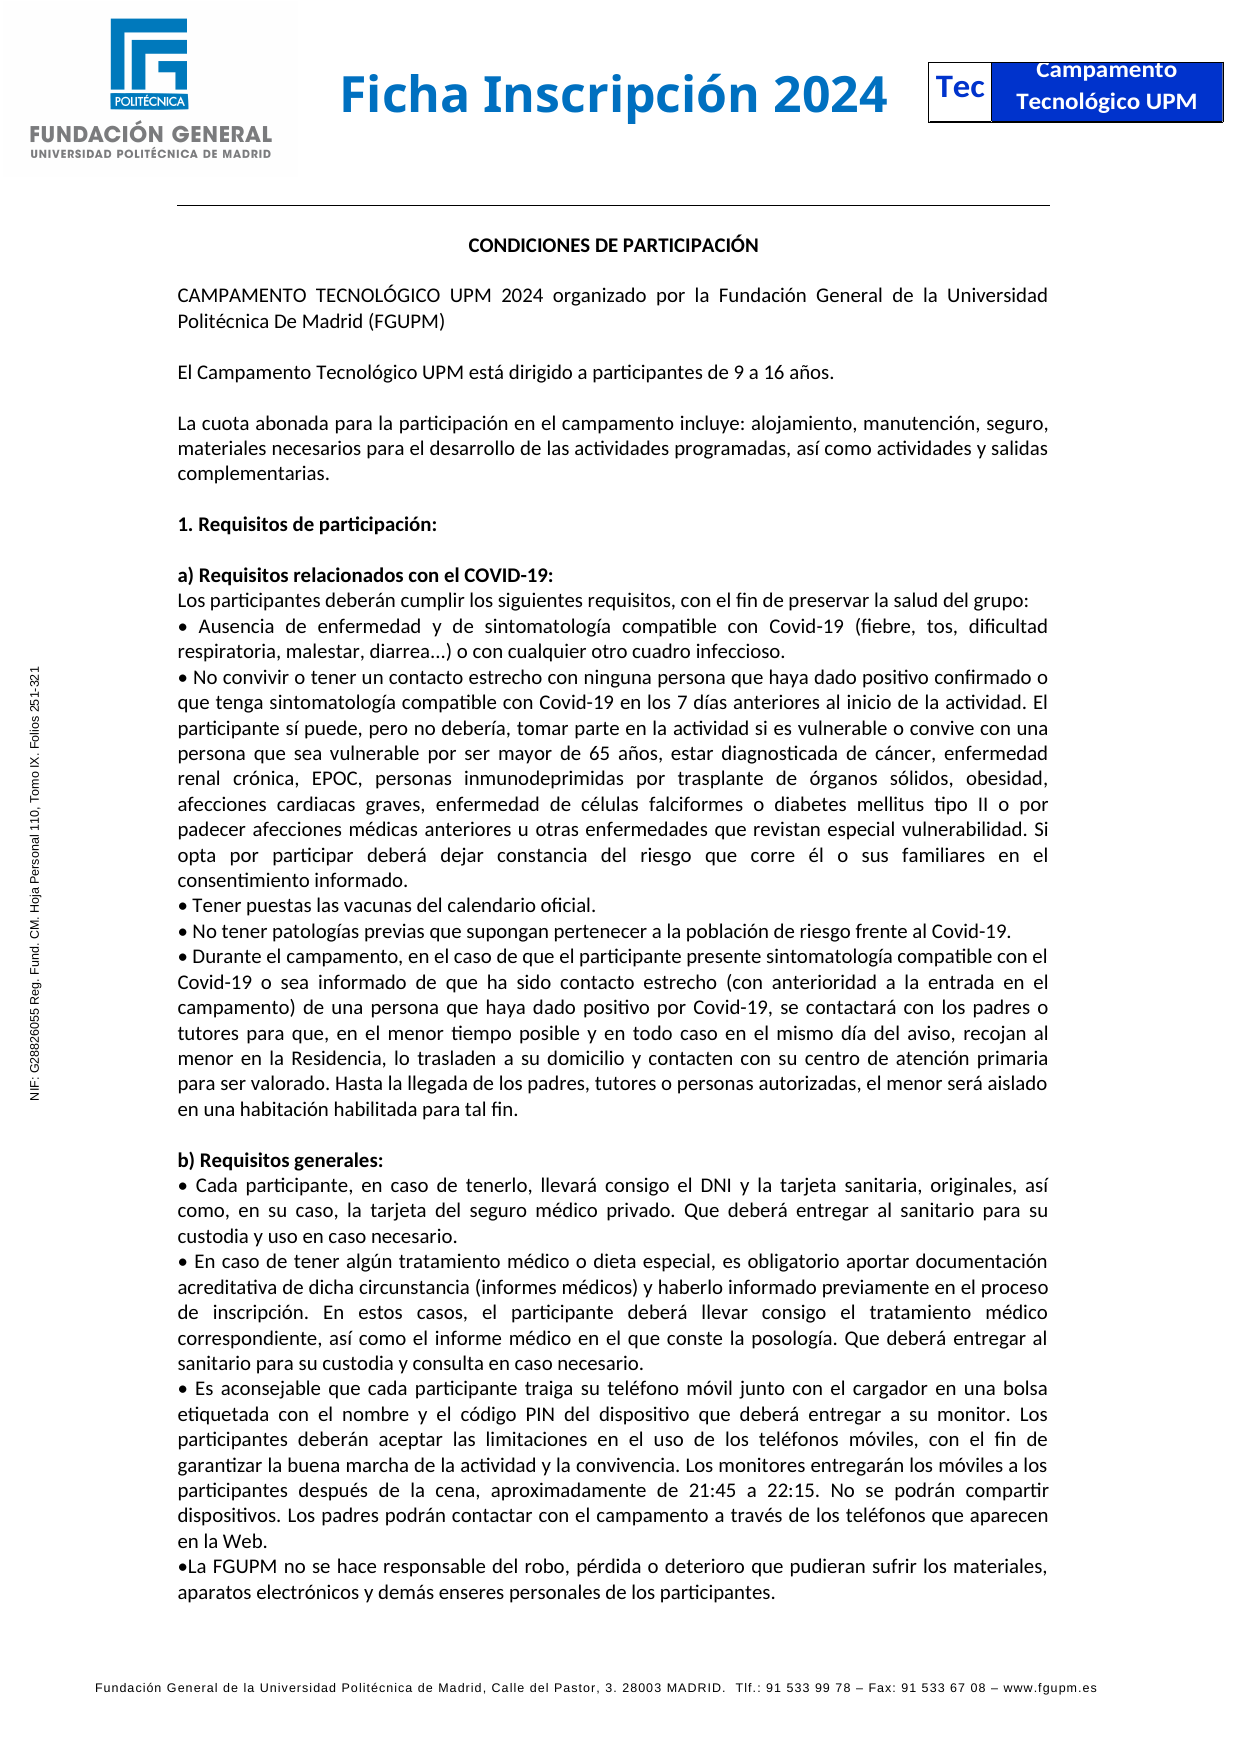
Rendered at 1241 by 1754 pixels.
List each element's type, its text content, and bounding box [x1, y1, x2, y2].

text • Ausencia de enfermedad y de sintomatología compatible con Covid-19 (fiebre, tos, dificultad respiratoria, malestar, diarrea...) o con cualquier otro cuadro infeccioso. [177, 613, 1050, 664]
text • No convivir o tener un contacto estrecho con ninguna persona que haya dado positivo confirmado o que tenga sintomatología compatible con Covid-19 en los 7 días anteriores al inicio de la actividad. El participante sí puede, pero no debería, tomar parte en la actividad si es vulnerable o convive con una persona que sea vulnerable por ser mayor de 65 años, estar diagnosticada de cáncer, enfermedad renal crónica, EPOC, personas inmunodeprimidas por trasplante de órganos sólidos, obesidad, afecciones cardiacas graves, enfermedad de células falciformes o diabetes mellitus tipo II o por padecer afecciones médicas anteriores u otras enfermedades que revistan especial vulnerabilidad. Si opta por participar deberá dejar constancia del riesgo que corre él o sus familiares en el consentimiento informado. [177, 664, 1050, 893]
text 1. Requisitos de participación: [177, 511, 1050, 537]
text • Es aconsejable que cada participante traiga su teléfono móvil junto con el cargador en una bolsa etiquetada con el nombre y el código PIN del dispositivo que deberá entregar a su monitor. Los participantes deberán aceptar las limitaciones en el uso de los teléfonos móviles, con el fin de garantizar la buena marcha de la actividad y la convivencia. Los monitores entregarán los móviles a los participantes después de la cena, aproximadamente de 21:45 a 22:15. No se podrán compartir dispositivos. Los padres podrán contactar con el campamento a través de los teléfonos que aparecen en la Web. [177, 1376, 1050, 1553]
text El Campamento Tecnológico UPM está dirigido a participantes de 9 a 16 años. [177, 359, 1050, 384]
text • Cada participante, en caso de tenerlo, llevará consigo el DNI y la tarjeta sanitaria, originales, así como, en su caso, la tarjeta del seguro médico privado. Que deberá entregar al sanitario para su custodia y uso en caso necesario. [177, 1172, 1050, 1248]
text Los participantes deberán cumplir los siguientes requisitos, con el fin de preservar la salud del grupo: [177, 588, 1050, 613]
text • No tener patologías previas que supongan pertenecer a la población de riesgo frente al Covid-19. [177, 918, 1050, 943]
text • Tener puestas las vacunas del calendario oficial. [177, 893, 1050, 918]
text a) Requisitos relacionados con el COVID-19: [177, 562, 1050, 588]
text •La FGUPM no se hace responsable del robo, pérdida o deterioro que pudieran sufrir los materiales, aparatos electrónicos y demás enseres personales de los participantes. [177, 1553, 1050, 1604]
text CONDICIONES DE PARTICIPACIÓN [177, 232, 1050, 257]
text La cuota abonada para la participación en el campamento incluye: alojamiento, manutención, seguro, materiales necesarios para el desarrollo de las actividades programadas, así como actividades y salidas complementarias. [177, 410, 1050, 486]
text b) Requisitos generales: [177, 1147, 1050, 1172]
picture [2, 1, 299, 177]
text • En caso de tener algún tratamiento médico o dieta especial, es obligatorio aportar documentación acreditativa de dicha circunstancia (informes médicos) y haberlo informado previamente en el proceso de inscripción. En estos casos, el participante deberá llevar consigo el tratamiento médico correspondiente, así como el informe médico en el que conste la posología. Que deberá entregar al sanitario para su custodia y consulta en caso necesario. [177, 1248, 1050, 1376]
text CAMPAMENTO TECNOLÓGICO UPM 2024 organizado por la Fundación General de la Universidad Politécnica De Madrid (FGUPM) [177, 283, 1050, 333]
text • Durante el campamento, en el caso de que el participante presente sintomatología compatible con el Covid-19 o sea informado de que ha sido contacto estrecho (con anterioridad a la entrada en el campamento) de una persona que haya dado positivo por Covid-19, se contactará con los padres o tutores para que, en el menor tiempo posible y en todo caso en el mismo día del aviso, recojan al menor en la Residencia, lo trasladen a su domicilio y contacten con su centro de atención primaria para ser valorado. Hasta la llegada de los padres, tutores o personas autorizadas, el menor será aislado en una habitación habilitada para tal fin. [177, 943, 1050, 1121]
